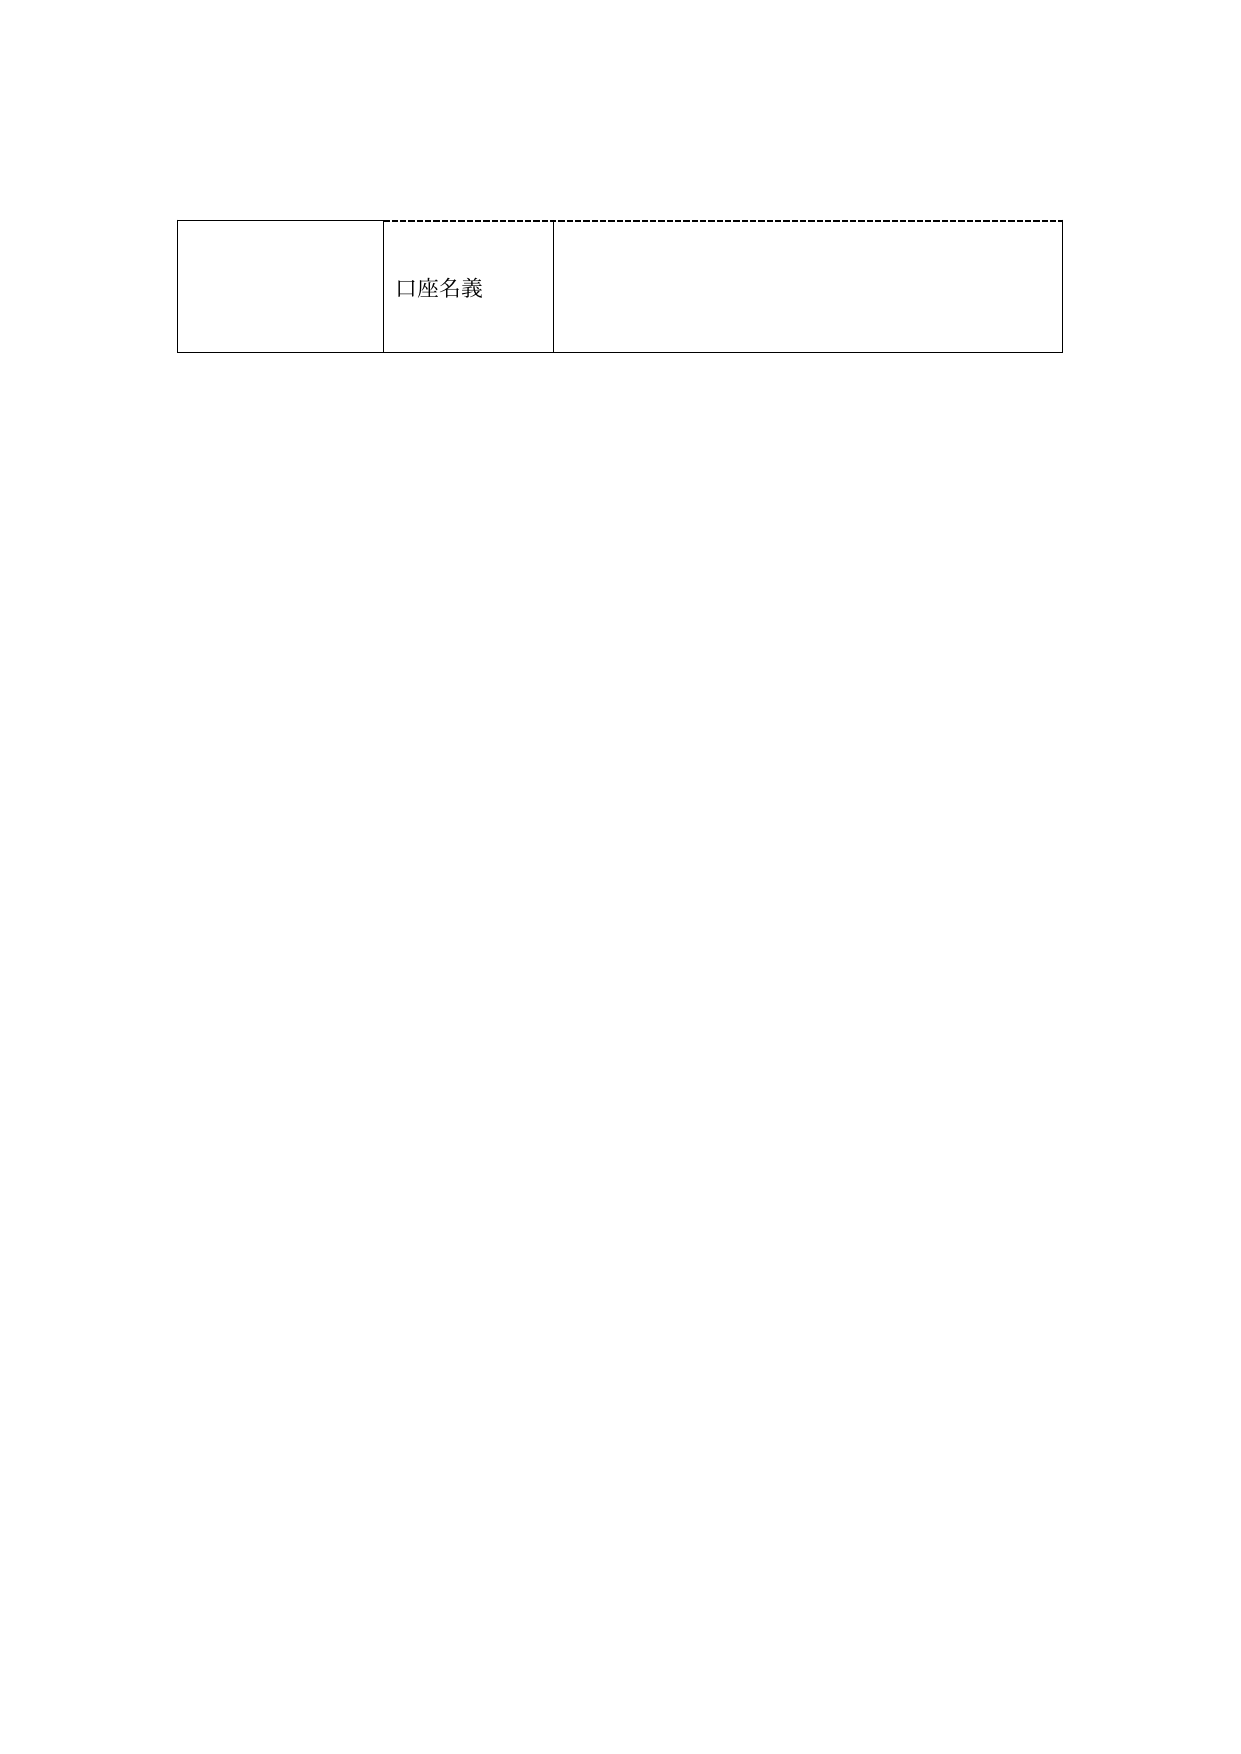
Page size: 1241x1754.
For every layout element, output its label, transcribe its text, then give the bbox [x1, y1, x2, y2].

table_cell 口座名義 [384, 220, 553, 352]
table_cell [554, 220, 1062, 352]
